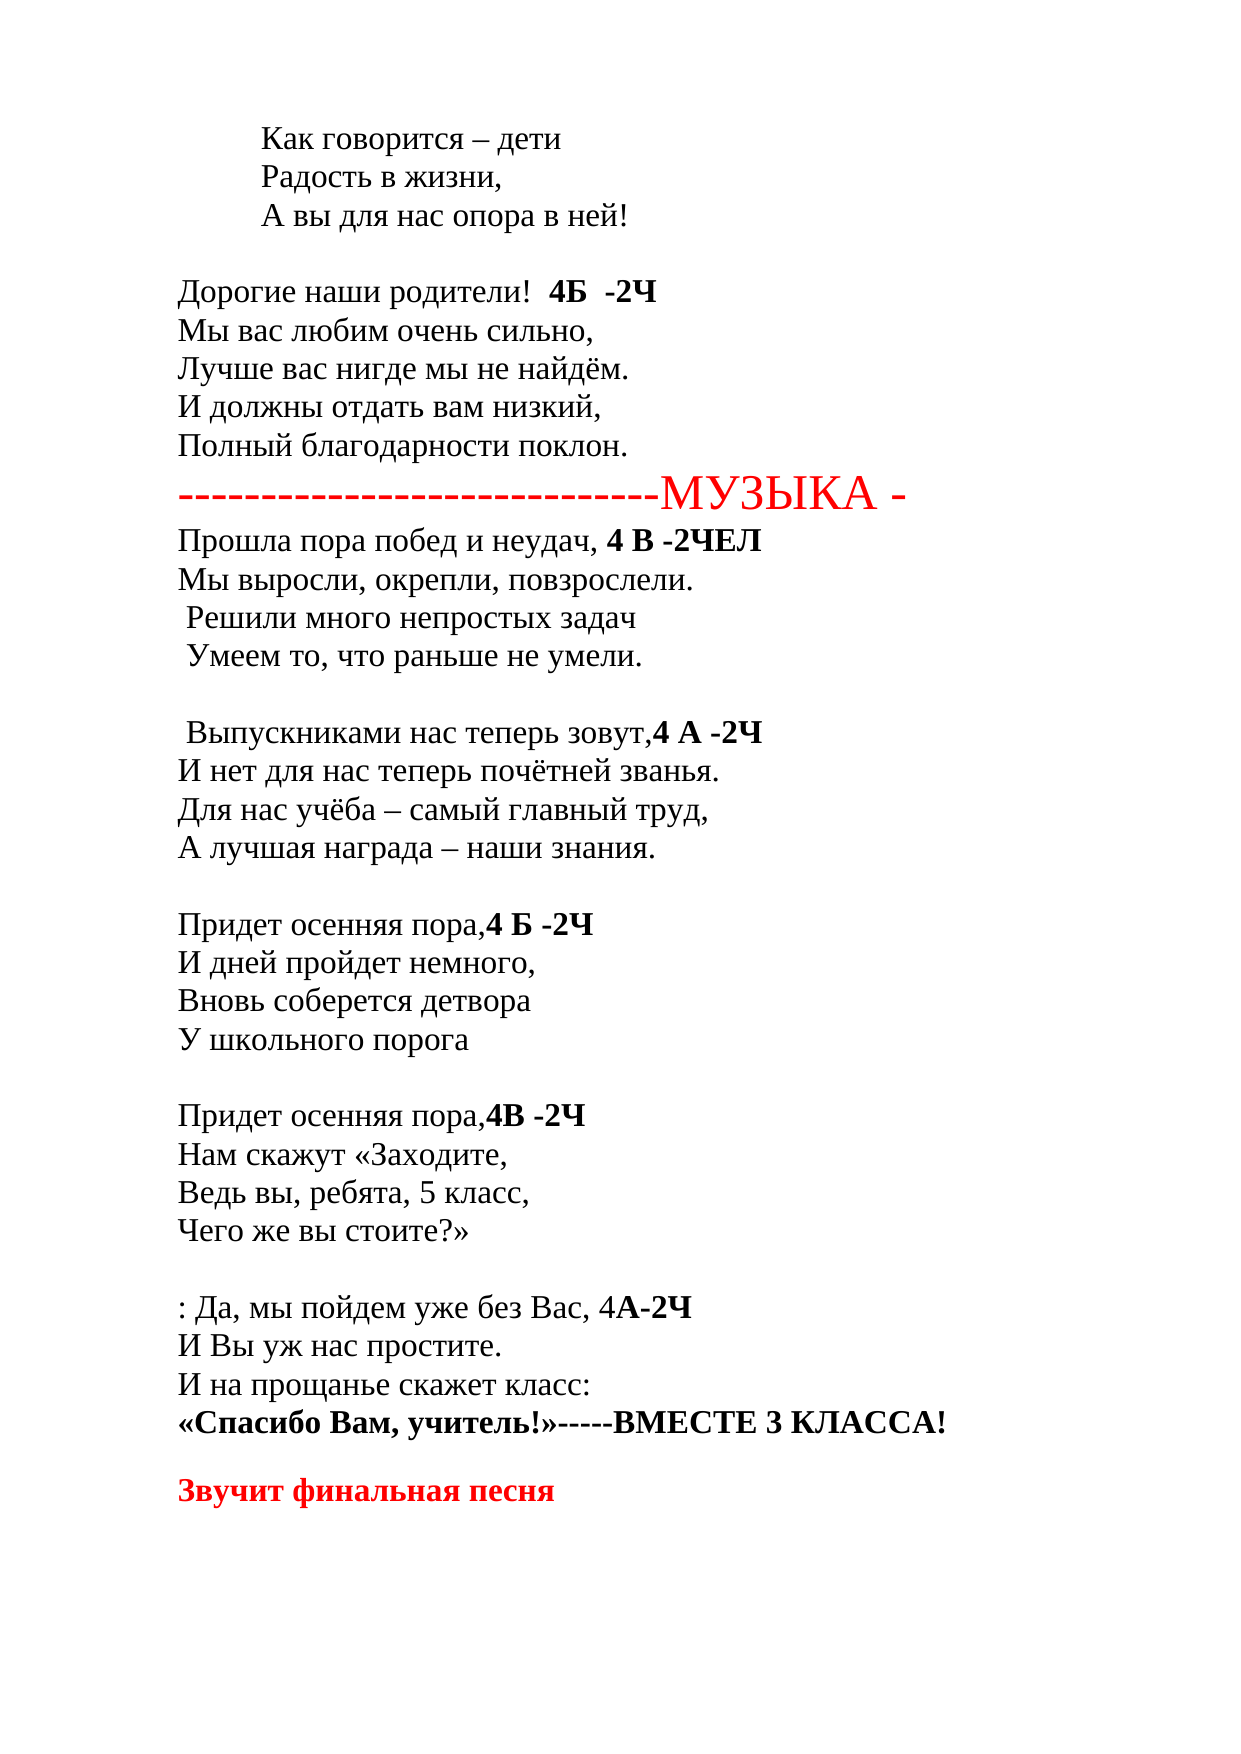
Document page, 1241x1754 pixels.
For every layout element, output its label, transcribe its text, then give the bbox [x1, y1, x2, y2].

text Как говорится – дети [177, 118, 1152, 156]
text И должны отдать вам низкий, [177, 386, 1152, 425]
text Звучит финальная песня [177, 1470, 1152, 1508]
text Придет осенняя пора,4 Б -2Ч [177, 904, 1152, 942]
text «Спасибо Вам, учитель!»-----ВМЕСТЕ 3 КЛАССА! [177, 1402, 1152, 1441]
text А лучшая награда – наши знания. [177, 827, 1152, 866]
text И на прощанье скажет класс: [177, 1364, 1152, 1402]
text Нам скажут «Заходите, [177, 1134, 1152, 1172]
text : Да, мы пойдем уже без Вас, 4А-2Ч [177, 1287, 1152, 1326]
text Вновь соберется детвора [177, 981, 1152, 1019]
text Чего же вы стоите?» [177, 1211, 1152, 1249]
text Решили много непростых задач [177, 597, 1152, 636]
text Лучше вас нигде мы не найдём. [177, 348, 1152, 386]
text Придет осенняя пора,4В -2Ч [177, 1096, 1152, 1134]
text Выпускниками нас теперь зовут,4 А -2Ч [177, 712, 1152, 751]
text И Вы уж нас простите. [177, 1326, 1152, 1364]
text -----------------------------МУЗЫКА - [177, 463, 1152, 521]
text А вы для нас опора в ней! [177, 195, 1152, 233]
text Ведь вы, ребята, 5 класс, [177, 1172, 1152, 1211]
text Умеем то, что раньше не умели. [177, 636, 1152, 674]
text Мы вас любим очень сильно, [177, 310, 1152, 348]
text Мы выросли, окрепли, повзрослели. [177, 559, 1152, 597]
text И нет для нас теперь почётней званья. [177, 751, 1152, 789]
text И дней пройдет немного, [177, 942, 1152, 981]
text Для нас учёба – самый главный труд, [177, 789, 1152, 827]
text Дорогие наши родители! 4Б -2Ч [177, 271, 1152, 310]
text Полный благодарности поклон. [177, 425, 1152, 463]
text У школьного порога [177, 1019, 1152, 1057]
text Прошла пора побед и неудач, 4 В -2ЧЕЛ [177, 521, 1152, 559]
text Радость в жизни, [177, 156, 1152, 195]
